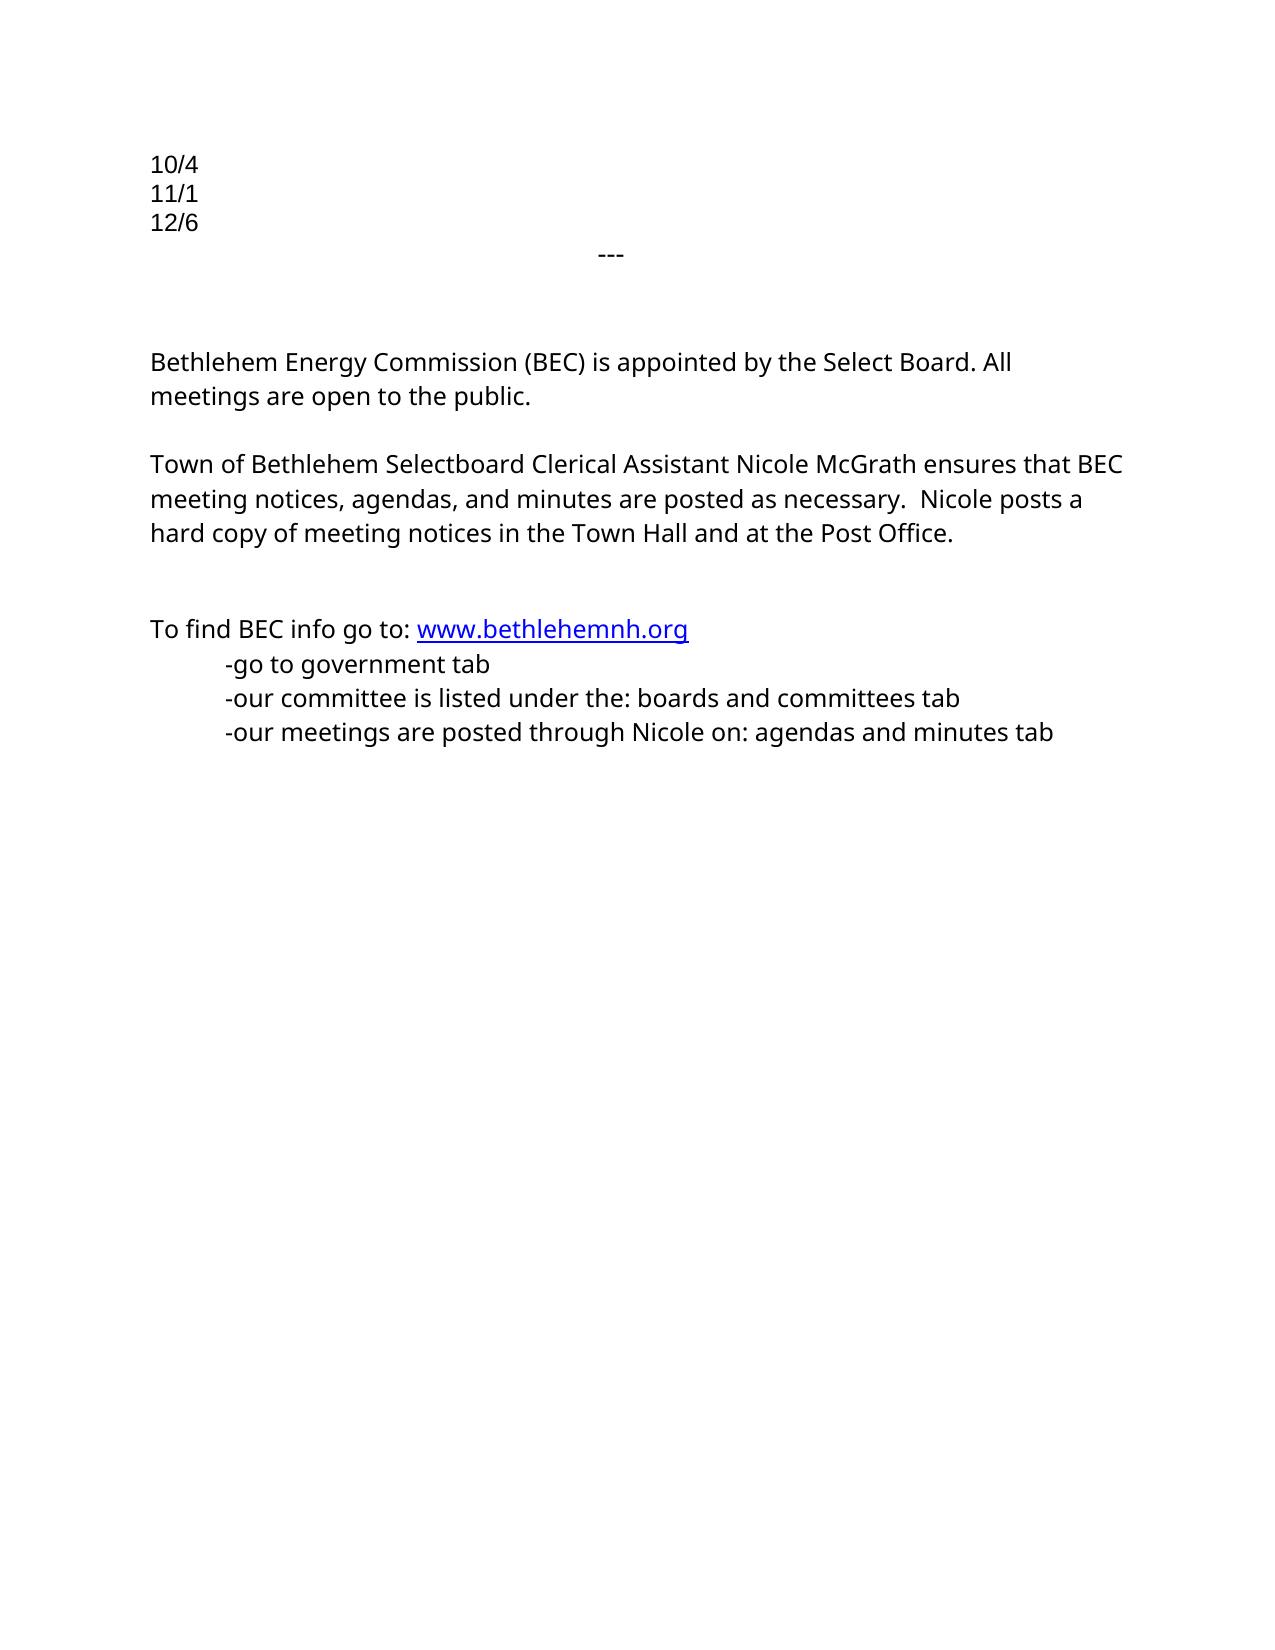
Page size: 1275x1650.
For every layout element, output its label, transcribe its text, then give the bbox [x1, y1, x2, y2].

text 11/1 [150, 179, 1125, 207]
text -go to government tab [150, 646, 1125, 680]
text 12/6 [150, 207, 1125, 236]
text -our committee is listed under the: boards and committees tab [150, 680, 1125, 714]
text --- [150, 236, 1125, 272]
text 10/4 [150, 150, 1125, 179]
text Town of Bethlehem Selectboard Clerical Assistant Nicole McGrath ensures that BEC meeting notices, agendas, and minutes are posted as necessary. Nicole posts a hard copy of meeting notices in the Town Hall and at the Post Office. [150, 447, 1125, 549]
text Bethlehem Energy Commission (BEC) is appointed by the Select Board. All meetings are open to the public. [150, 345, 1125, 413]
text -our meetings are posted through Nicole on: agendas and minutes tab [150, 714, 1125, 748]
text To find BEC info go to: www.bethlehemnh.org [150, 612, 1125, 646]
